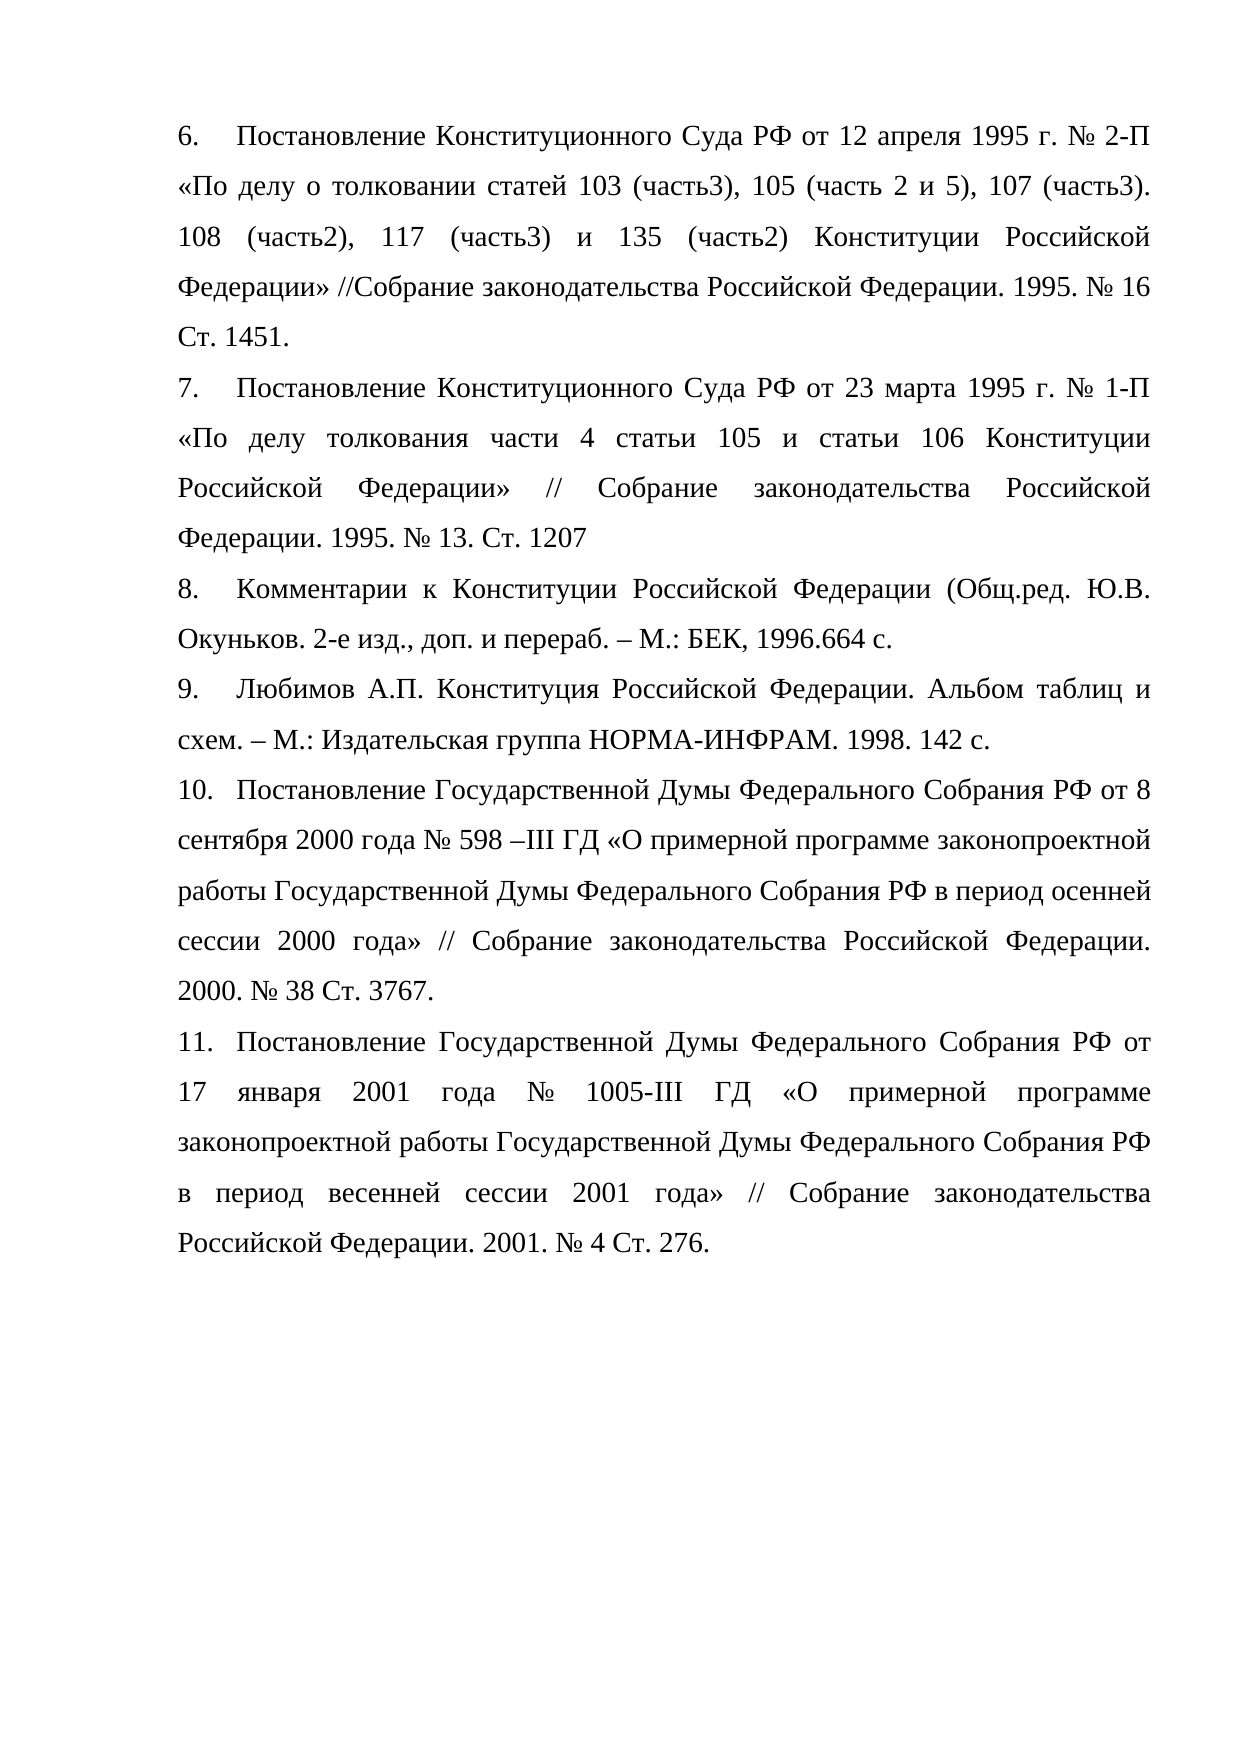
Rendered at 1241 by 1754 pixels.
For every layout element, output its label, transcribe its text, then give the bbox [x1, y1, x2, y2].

list Постановление Государственной Думы Федерального Собрания РФ от 17 января 2001 года № 1005-III ГД «О примерной программе законопроектной работы Государственной Думы Федерального Собрания РФ в период весенней сессии 2001 года» // Собрание законодательства Российской Федерации. 2001. № 4 Ст. 276. [177, 1024, 1152, 1258]
list Любимов А.П. Конституция Российской Федерации. Альбом таблиц и схем. – М.: Издательская группа НОРМА-ИНФРАМ. 1998. 142 с. [177, 672, 1152, 755]
list Комментарии к Конституции Российской Федерации (Общ.ред. Ю.В. Окуньков. 2-е изд., доп. и перераб. – М.: БЕК, 1996.664 с. [177, 571, 1152, 655]
list Постановление Конституционного Суда РФ от 12 апреля . № 2-П «По делу о толковании статей 103 (часть3), 105 (часть 2 и 5), 107 (часть3). 108 (часть2), 117 (часть3) и 135 (часть2) Конституции Российской Федерации» //Собрание законодательства Российской Федерации. 1995. № 16 Ст. 1451. [177, 118, 1152, 353]
list Постановление Конституционного Суда РФ от 23 марта . № 1-П «По делу толкования части 4 статьи 105 и статьи 106 Конституции Российской Федерации» // Собрание законодательства Российской Федерации. 1995. № 13. Ст. 1207 [177, 370, 1152, 554]
list Постановление Государственной Думы Федерального Собрания РФ от 8 сентября 2000 года № 598 –III ГД «О примерной программе законопроектной работы Государственной Думы Федерального Собрания РФ в период осенней сессии 2000 года» // Собрание законодательства Российской Федерации. 2000. № 38 Ст. 3767. [177, 772, 1152, 1007]
